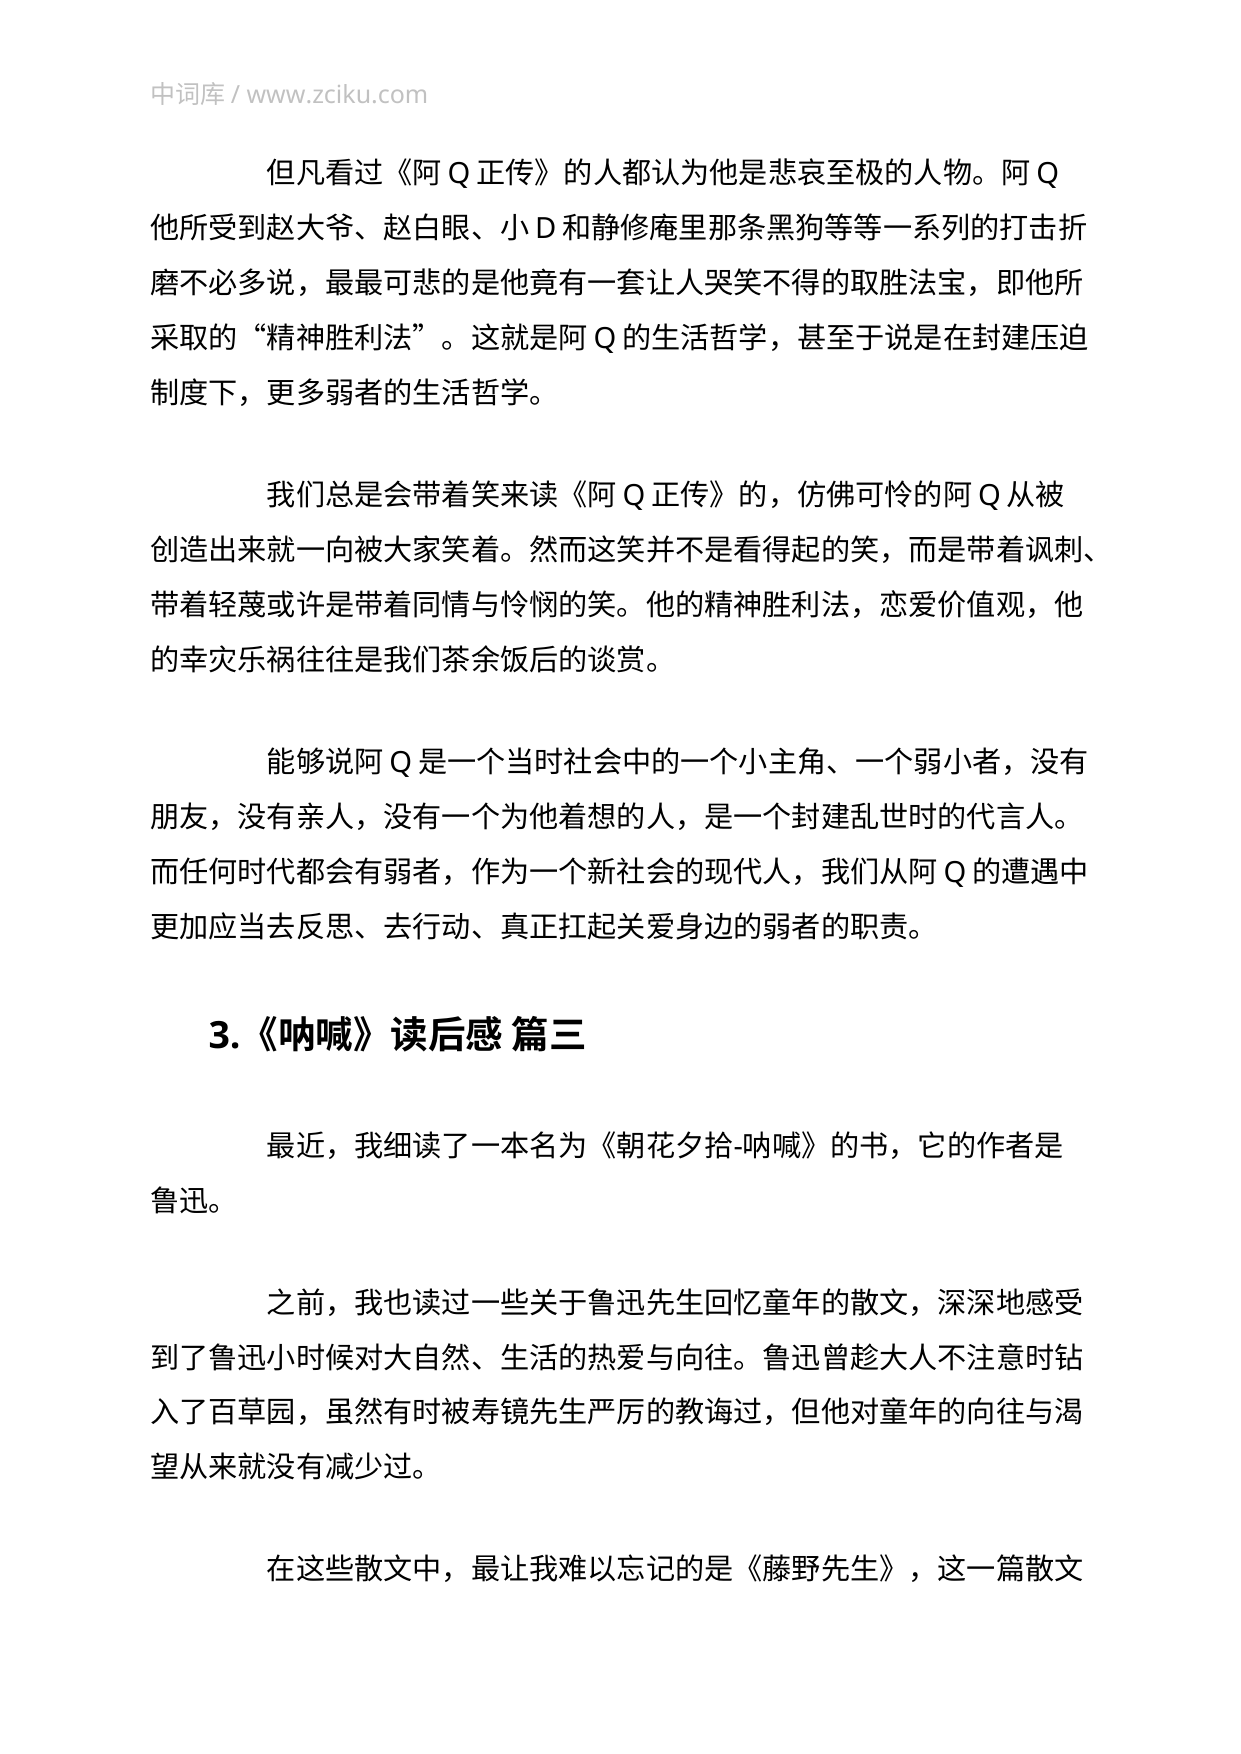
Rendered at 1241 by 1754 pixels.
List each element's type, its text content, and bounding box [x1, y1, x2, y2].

text 最近，我细读了一本名为《朝花夕拾-呐喊》的书，它的作者是鲁迅。 [150, 1122, 1090, 1220]
text 之前，我也读过一些关于鲁迅先生回忆童年的散文，深深地感受到了鲁迅小时候对大自然、生活的热爱与向往。鲁迅曾趁大人不注意时钻入了百草园，虽然有时被寿镜先生严厉的教诲过，但他对童年的向往与渴望从来就没有减少过。 [150, 1279, 1090, 1486]
text 我们总是会带着笑来读《阿Q正传》的，仿佛可怜的阿Q从被创造出来就一向被大家笑着。然而这笑并不是看得起的笑，而是带着讽刺、带着轻蔑或许是带着同情与怜悯的笑。他的精神胜利法，恋爱价值观，他的幸灾乐祸往往是我们茶余饭后的谈赏。 [150, 472, 1090, 679]
text 能够说阿Q是一个当时社会中的一个小主角、一个弱小者，没有朋友，没有亲人，没有一个为他着想的人，是一个封建乱世时的代言人。而任何时代都会有弱者，作为一个新社会的现代人，我们从阿Q的遭遇中更加应当去反思、去行动、真正扛起关爱身边的弱者的职责。 [150, 738, 1090, 945]
text 但凡看过《阿Q正传》的人都认为他是悲哀至极的人物。阿Q他所受到赵大爷、赵白眼、小D和静修庵里那条黑狗等等一系列的打击折磨不必多说，最最可悲的是他竟有一套让人哭笑不得的取胜法宝，即他所采取的“精神胜利法”。这就是阿Q的生活哲学，甚至于说是在封建压迫制度下，更多弱者的生活哲学。 [150, 150, 1090, 412]
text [150, 1546, 1090, 1588]
text 3.《呐喊》读后感 篇三 [150, 1005, 1090, 1059]
